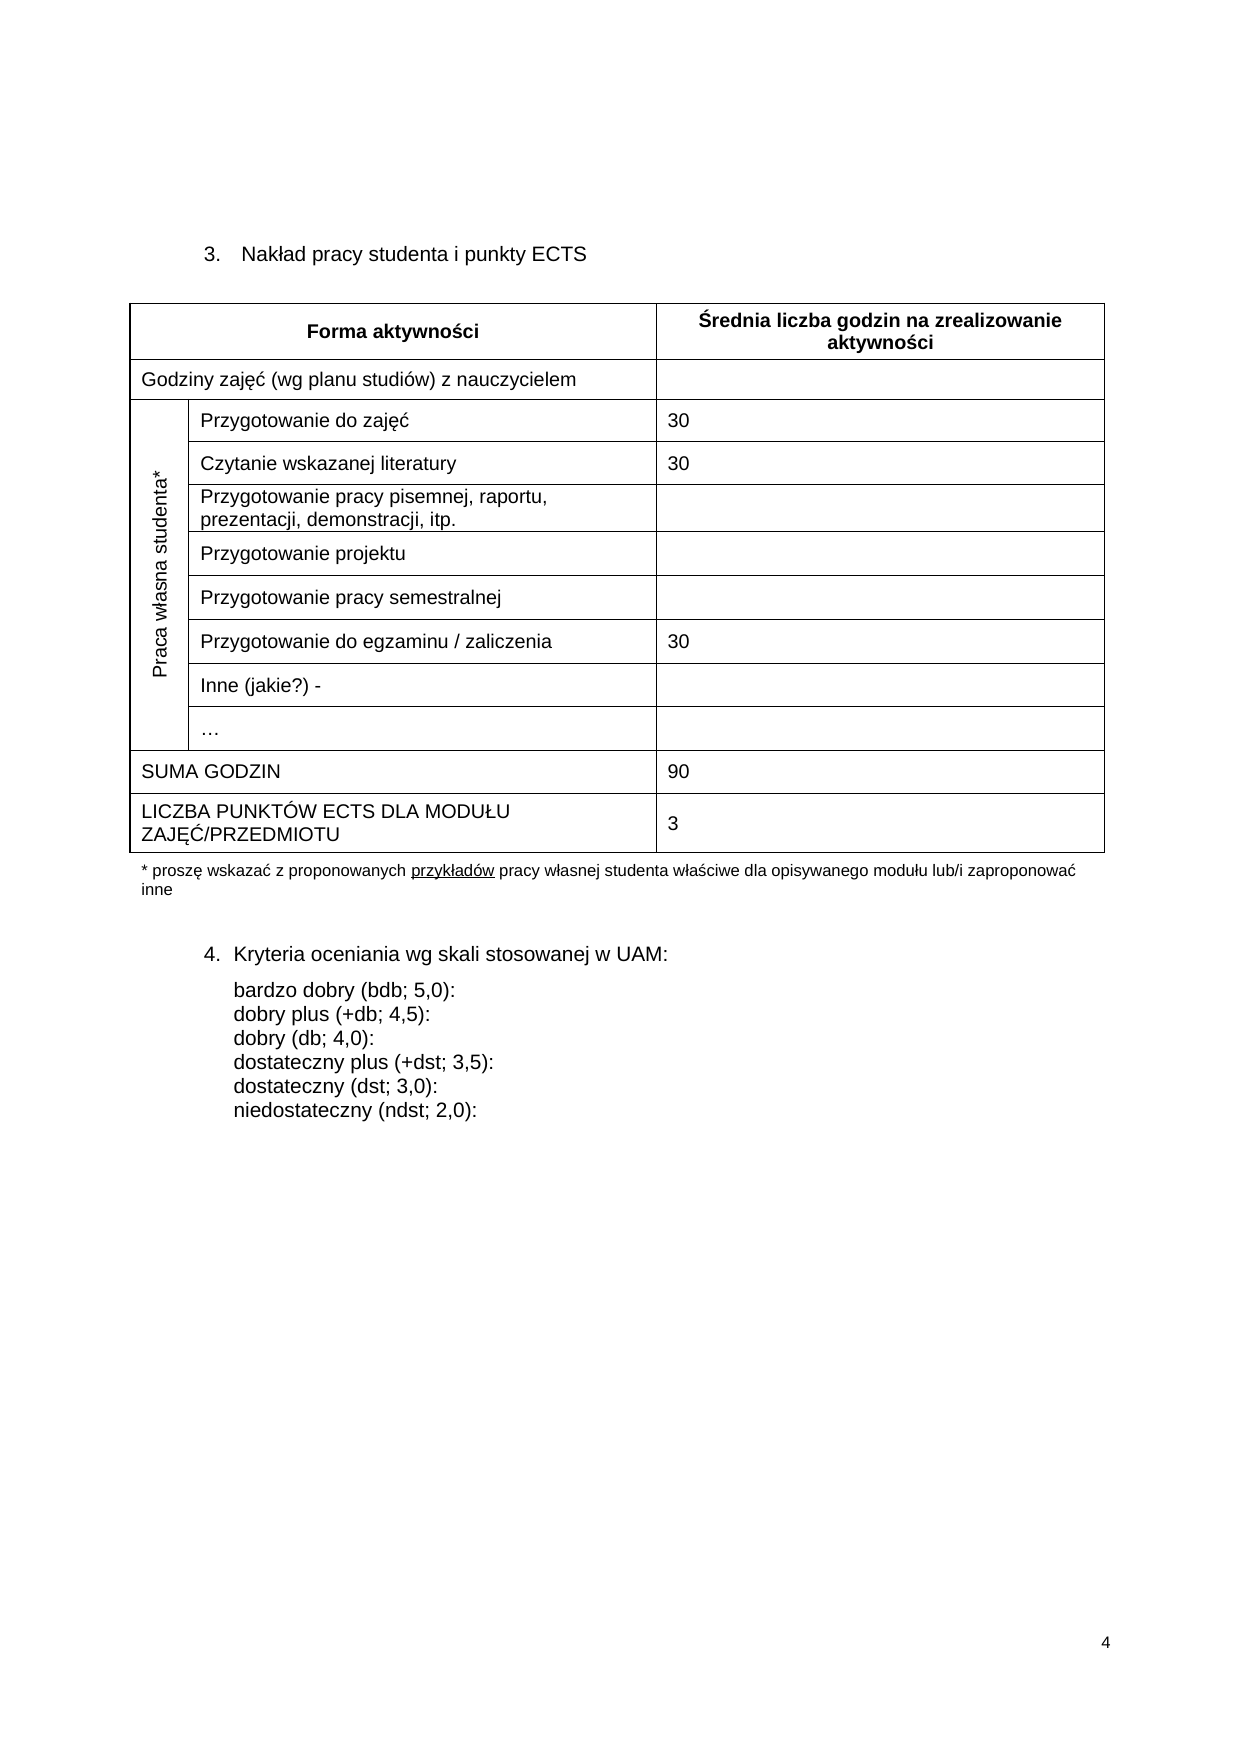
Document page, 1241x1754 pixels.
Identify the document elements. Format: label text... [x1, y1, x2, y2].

table_header Średnia liczba godzin na zrealizowanie aktywności [657, 304, 1104, 359]
list dostateczny (dst; 3,0): [233, 1074, 1110, 1098]
list dobry (db; 4,0): [233, 1026, 1110, 1050]
table_cell Przygotowanie projektu [189, 532, 656, 575]
table_cell [657, 360, 1104, 399]
table_cell 3 [657, 794, 1104, 852]
table_cell [657, 707, 1104, 750]
table_cell Praca własna studenta* [131, 400, 188, 750]
list dobry plus (+db; 4,5): [233, 1002, 1110, 1026]
table_cell Przygotowanie pracy semestralnej [189, 576, 656, 618]
table_cell 30 [657, 442, 1104, 484]
list niedostateczny (ndst; 2,0): [233, 1098, 1110, 1122]
table_cell 90 [657, 751, 1104, 792]
table_cell … [189, 707, 656, 750]
list Kryteria oceniania wg skali stosowanej w UAM: [204, 942, 1110, 966]
table_cell [657, 576, 1104, 618]
table_cell * proszę wskazać z proponowanych przykładów pracy własnej studenta właściwe dla opisywanego modułu lub/i zaproponować inne [130, 853, 1104, 918]
table_cell [657, 664, 1104, 706]
table_cell Czytanie wskazanej literatury [189, 442, 656, 484]
table_cell [657, 532, 1104, 575]
table_cell [657, 485, 1104, 531]
list bardzo dobry (bdb; 5,0): [233, 978, 1110, 1002]
table_cell Przygotowanie do zajęć [189, 400, 656, 441]
table_cell SUMA GODZIN [131, 751, 656, 792]
table_cell Godziny zajęć (wg planu studiów) z nauczycielem [131, 360, 656, 399]
list Nakład pracy studenta i punkty ECTS [204, 242, 1110, 266]
table_cell 30 [657, 400, 1104, 441]
table_cell LICZBA PUNKTÓW ECTS DLA MODUŁU ZAJĘĆ/PRZEDMIOTU [131, 794, 656, 852]
table_header Forma aktywności [131, 304, 656, 359]
table_cell Przygotowanie do egzaminu / zaliczenia [189, 620, 656, 662]
table_cell Inne (jakie?) - [189, 664, 656, 706]
list dostateczny plus (+dst; 3,5): [233, 1050, 1110, 1074]
table_cell Przygotowanie pracy pisemnej, raportu, prezentacji, demonstracji, itp. [189, 485, 656, 531]
table_cell 30 [657, 620, 1104, 662]
